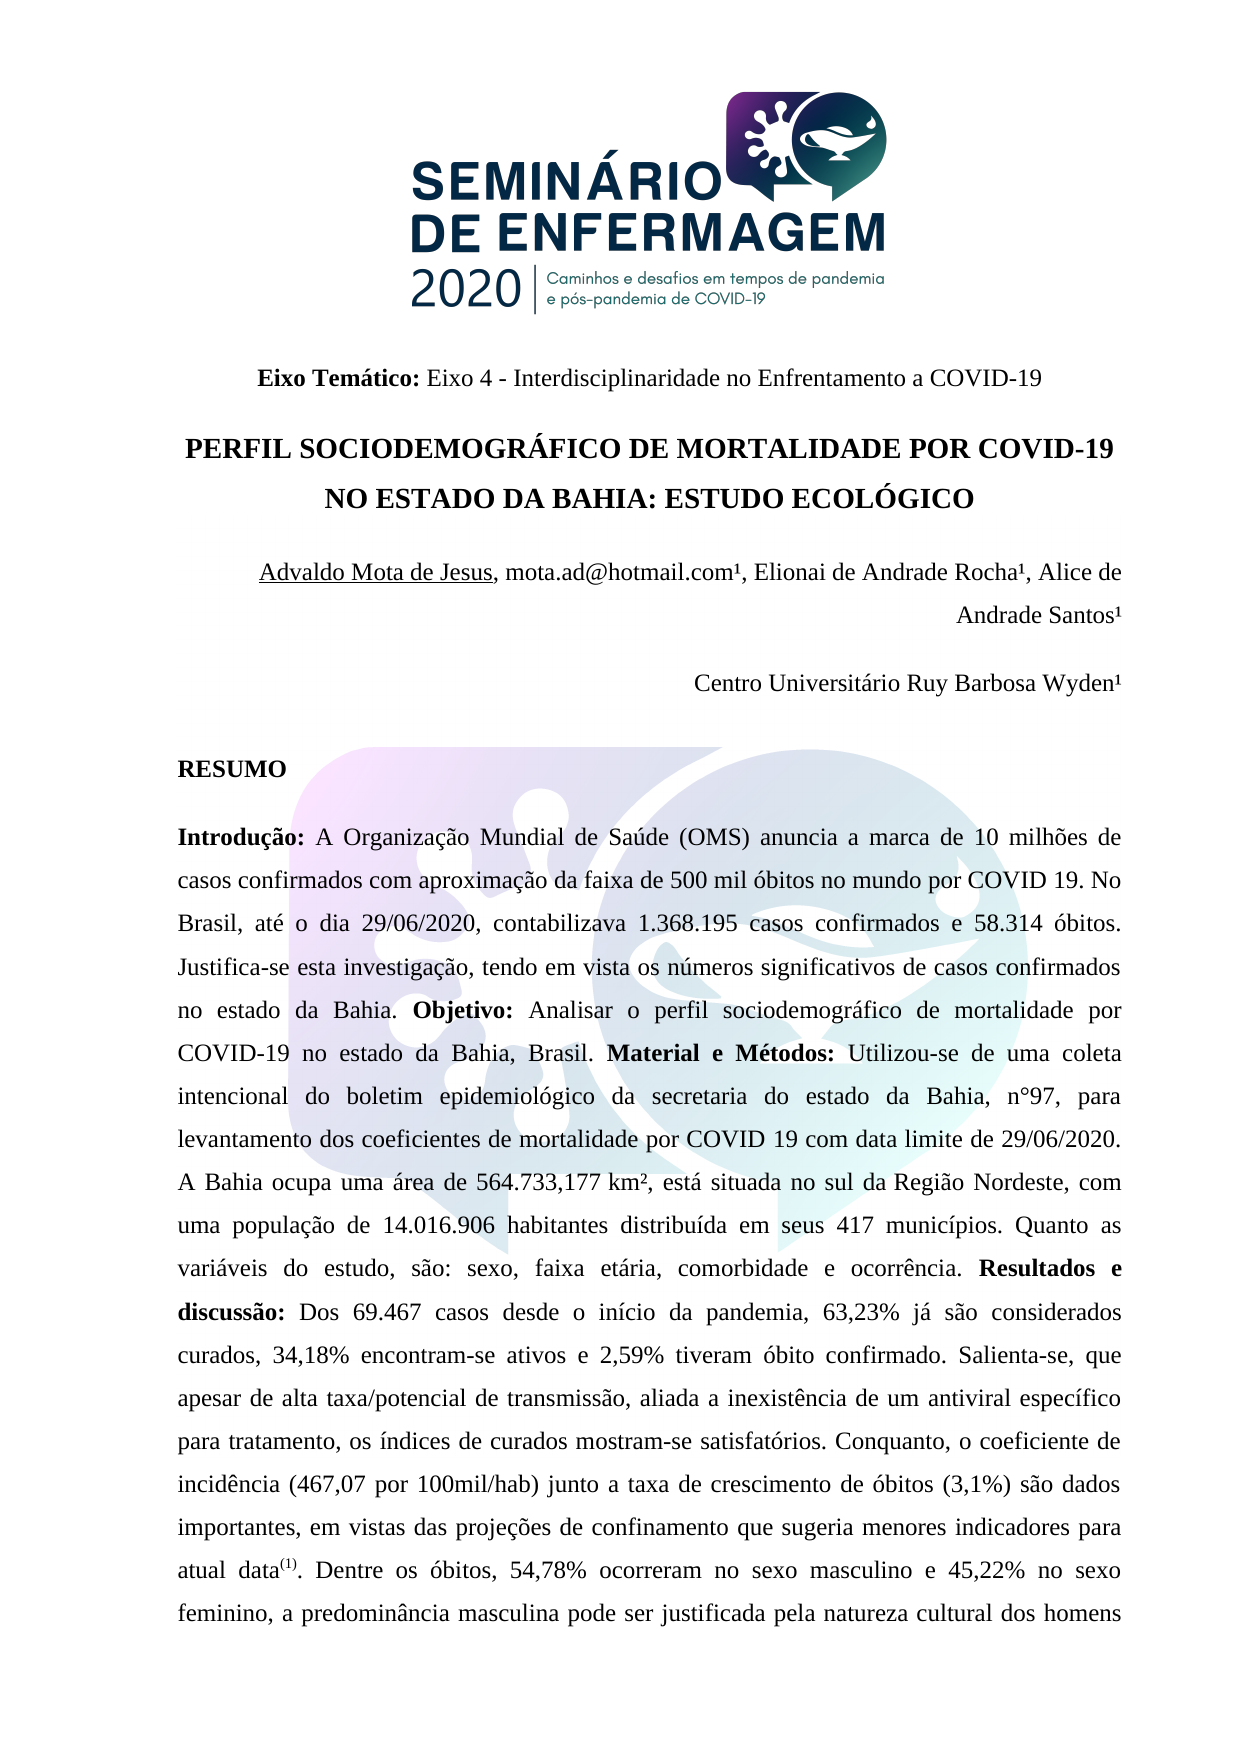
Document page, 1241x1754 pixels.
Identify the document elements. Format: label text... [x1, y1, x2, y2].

text RESUMO [177, 754, 1122, 783]
picture [356, 73, 944, 338]
text PERFIL SOCIODEMOGRÁFICO DE MORTALIDADE POR COVID-19 NO ESTADO DA BAHIA: ESTUDO ECOLÓGICO [177, 431, 1122, 515]
text Centro Universitário Ruy Barbosa Wyden¹ [177, 668, 1122, 697]
text Eixo Temático: Eixo 4 - Interdisciplinaridade no Enfrentamento a COVID-19 [177, 363, 1122, 392]
text Advaldo Mota de Jesus, mota.ad@hotmail.com¹, Elionai de Andrade Rocha¹, Alice de Andrade Santos¹ [177, 557, 1122, 628]
